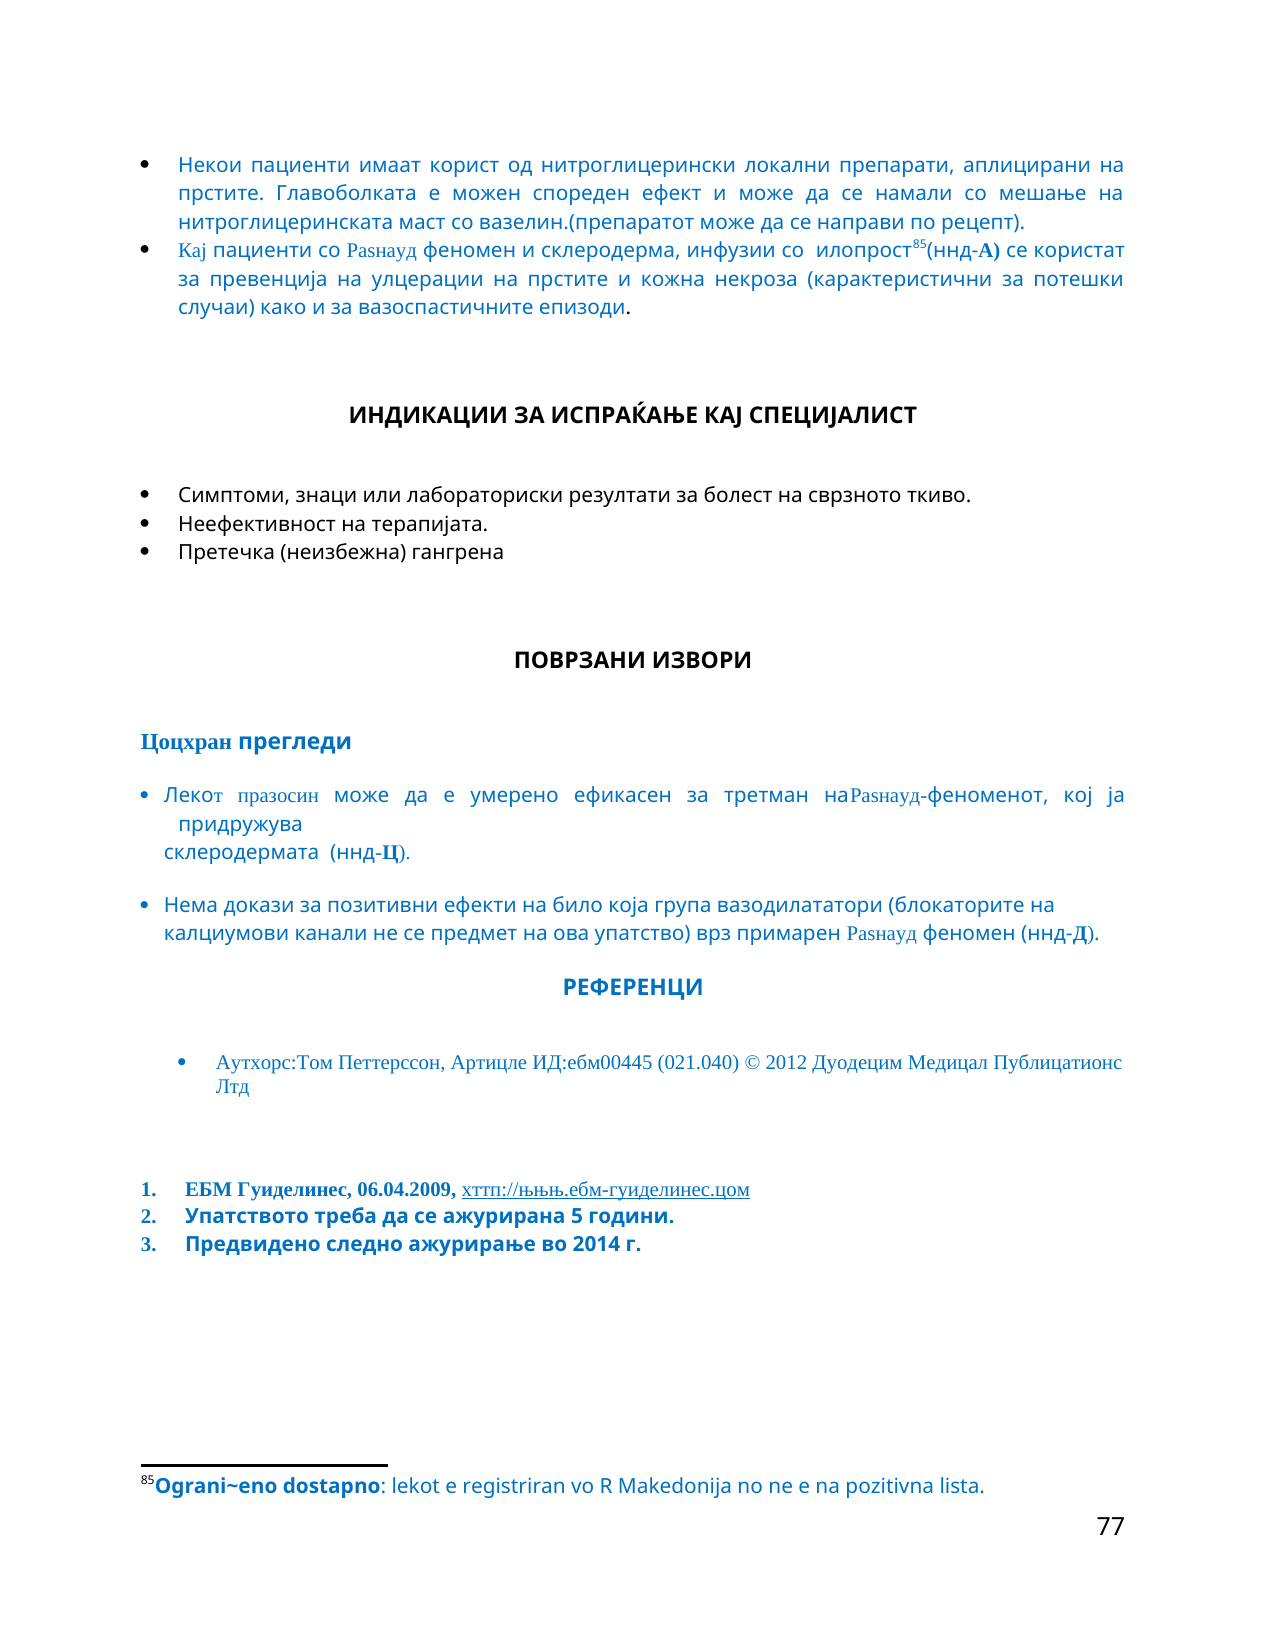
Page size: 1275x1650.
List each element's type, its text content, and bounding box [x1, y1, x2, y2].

text ПОВРЗАНИ ИЗВОРИ [141, 644, 1125, 675]
list Лекот празосин може да е умерено ефикасен за третман наРаѕнауд-феноменот, кој ја придружува [141, 781, 1125, 837]
list Предвидено следно ажурирање во 2014 г. [141, 1229, 1125, 1258]
text Цоцхран прегледи [141, 725, 1125, 757]
list Неефективност на терапијата. [141, 509, 1125, 537]
list Симптоми, знаци или лабораториски резултати за болест на сврзното ткиво. [141, 480, 1125, 509]
text калциумови канали не се предмет на ова упатство) врз примарен Раѕнауд феномен (ннд-Д). [141, 918, 1125, 947]
list Кај пациенти со Раѕнауд феномен и склеродерма, инфузии со илопрост(ннд-А) се користат за превенција на улцерации на прстите и кожна некроза (карактеристични за потешки случаи) како и за вазоспастичните епизоди. [141, 235, 1125, 321]
list Некои пациенти имаат корист од нитроглицерински локални препарати, аплицирани на прстите. Главоболката е можен спореден ефект и може да се намали со мешање на нитроглицеринската маст со вазелин.(препаратот може да се направи по рецепт). [141, 150, 1125, 235]
list ЕБМ Гуиделинес, 06.04.2009, хттп://њњњ.ебм-гуиделинес.цом [141, 1177, 1125, 1201]
text РЕФЕРЕНЦИ [141, 971, 1125, 1002]
list Нема докази за позитивни ефекти на било која група вазодилататори (блокаторите на [141, 890, 1125, 918]
list Претечка (неизбежна) гангрена [141, 537, 1125, 566]
list Аутхорс:Том Петтерссон, Артицле ИД:ебм00445 (021.040) © 2012 Дуодецим Медицал Публицатионс Лтд [178, 1050, 1125, 1098]
text ИНДИКАЦИИ ЗА ИСПРАЌАЊЕ КАЈ СПЕЦИЈАЛИСТ [141, 399, 1125, 430]
text склеродермата (ннд-Ц). [141, 837, 1125, 866]
list Упатството треба да се ажурирана 5 години. [141, 1201, 1125, 1229]
